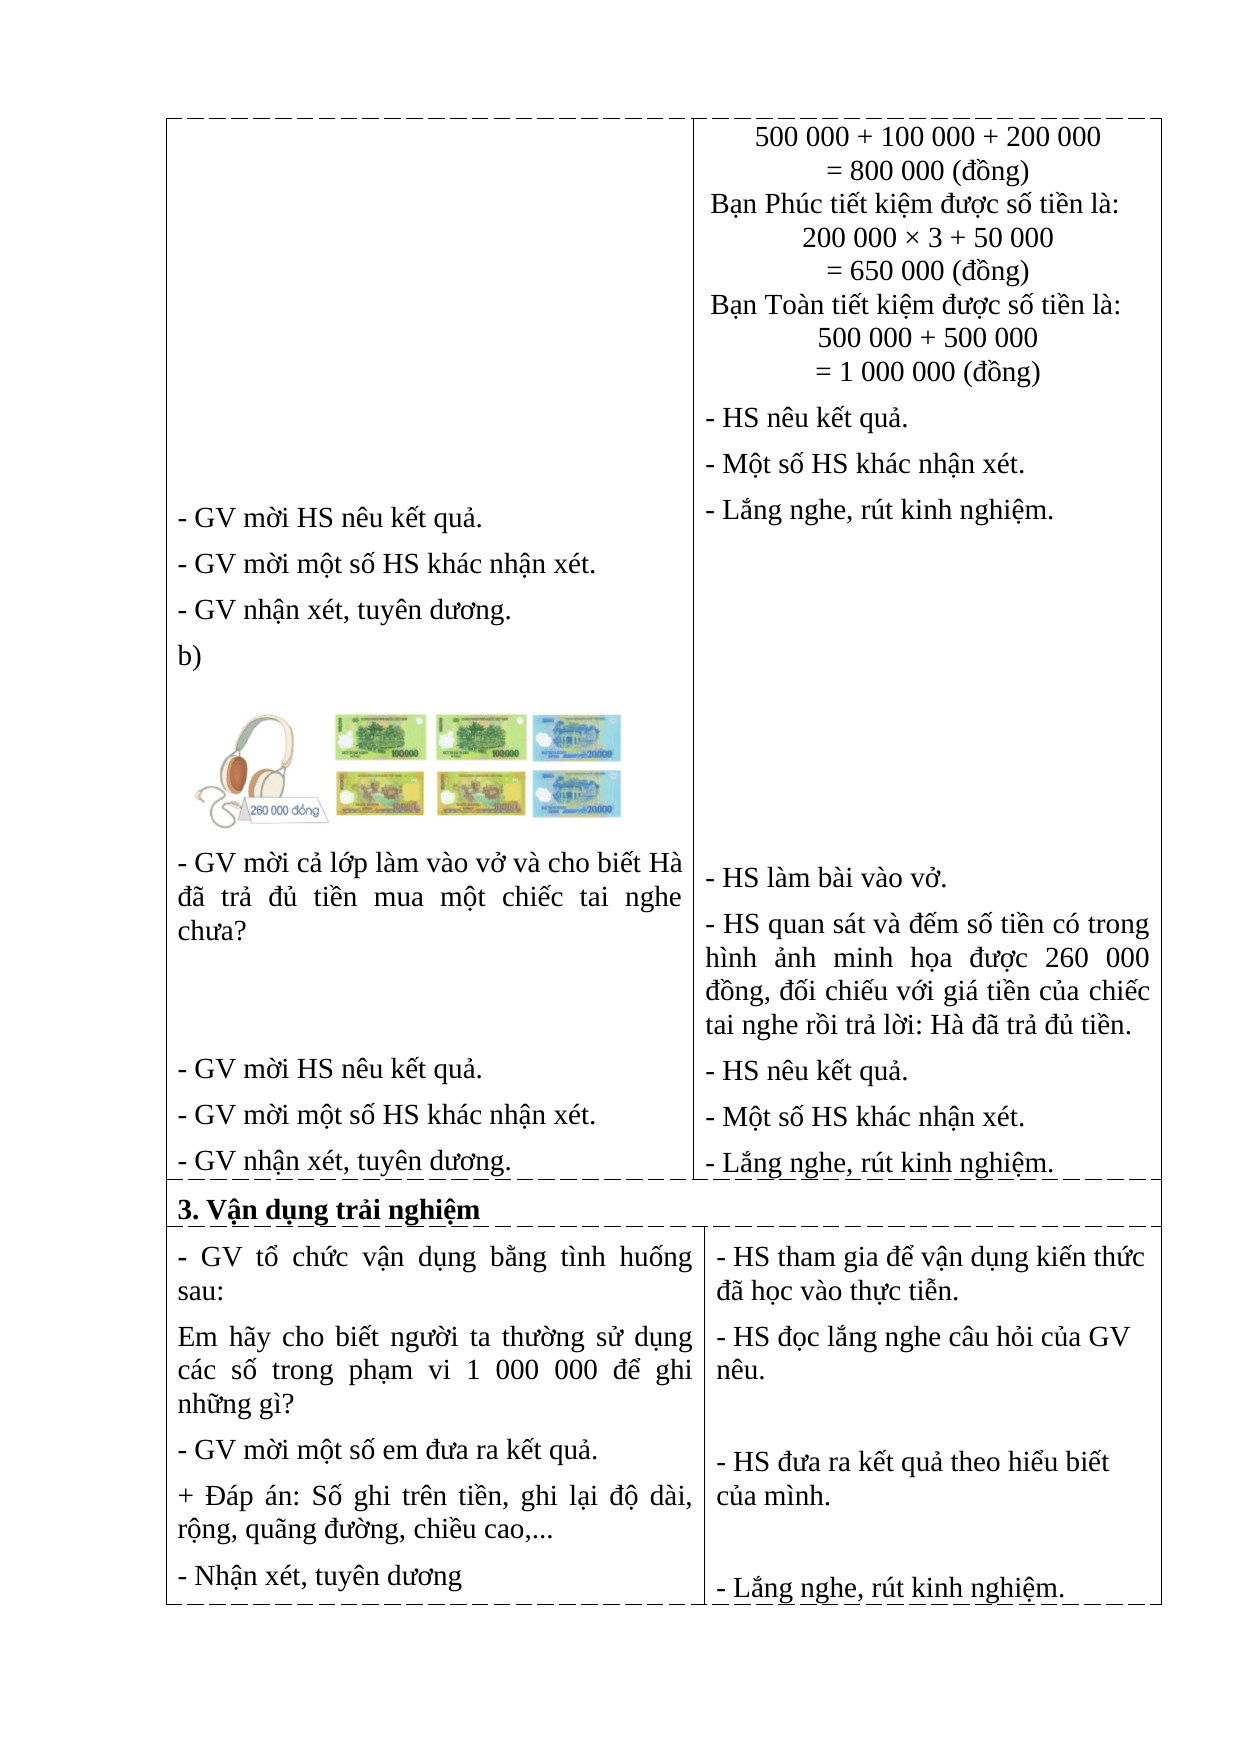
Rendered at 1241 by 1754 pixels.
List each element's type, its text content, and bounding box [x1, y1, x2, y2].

table_cell - GV tổ chức vận dụng bằng tình huống sau: Em hãy cho biết người ta thường sử dụng các số trong phạm vi 1 000 000 để ghi những gì? - GV mời một số em đưa ra kết quả. + Đáp án: Số ghi trên tiền, ghi lại độ dài, rộng, quãng đường, chiều cao,... - Nhận xét, tuyên dương [167, 1226, 704, 1604]
table_cell 3. Vận dụng trải nghiệm [167, 1179, 1161, 1226]
table_cell - HS tham gia để vận dụng kiến thức đã học vào thực tiễn. - HS đọc lắng nghe câu hỏi của GV nêu. - HS đưa ra kết quả theo hiểu biết của mình. - Lắng nghe, rút kinh nghiệm. [705, 1226, 1161, 1604]
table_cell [694, 118, 1161, 1179]
picture [177, 684, 638, 834]
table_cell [167, 118, 693, 1179]
